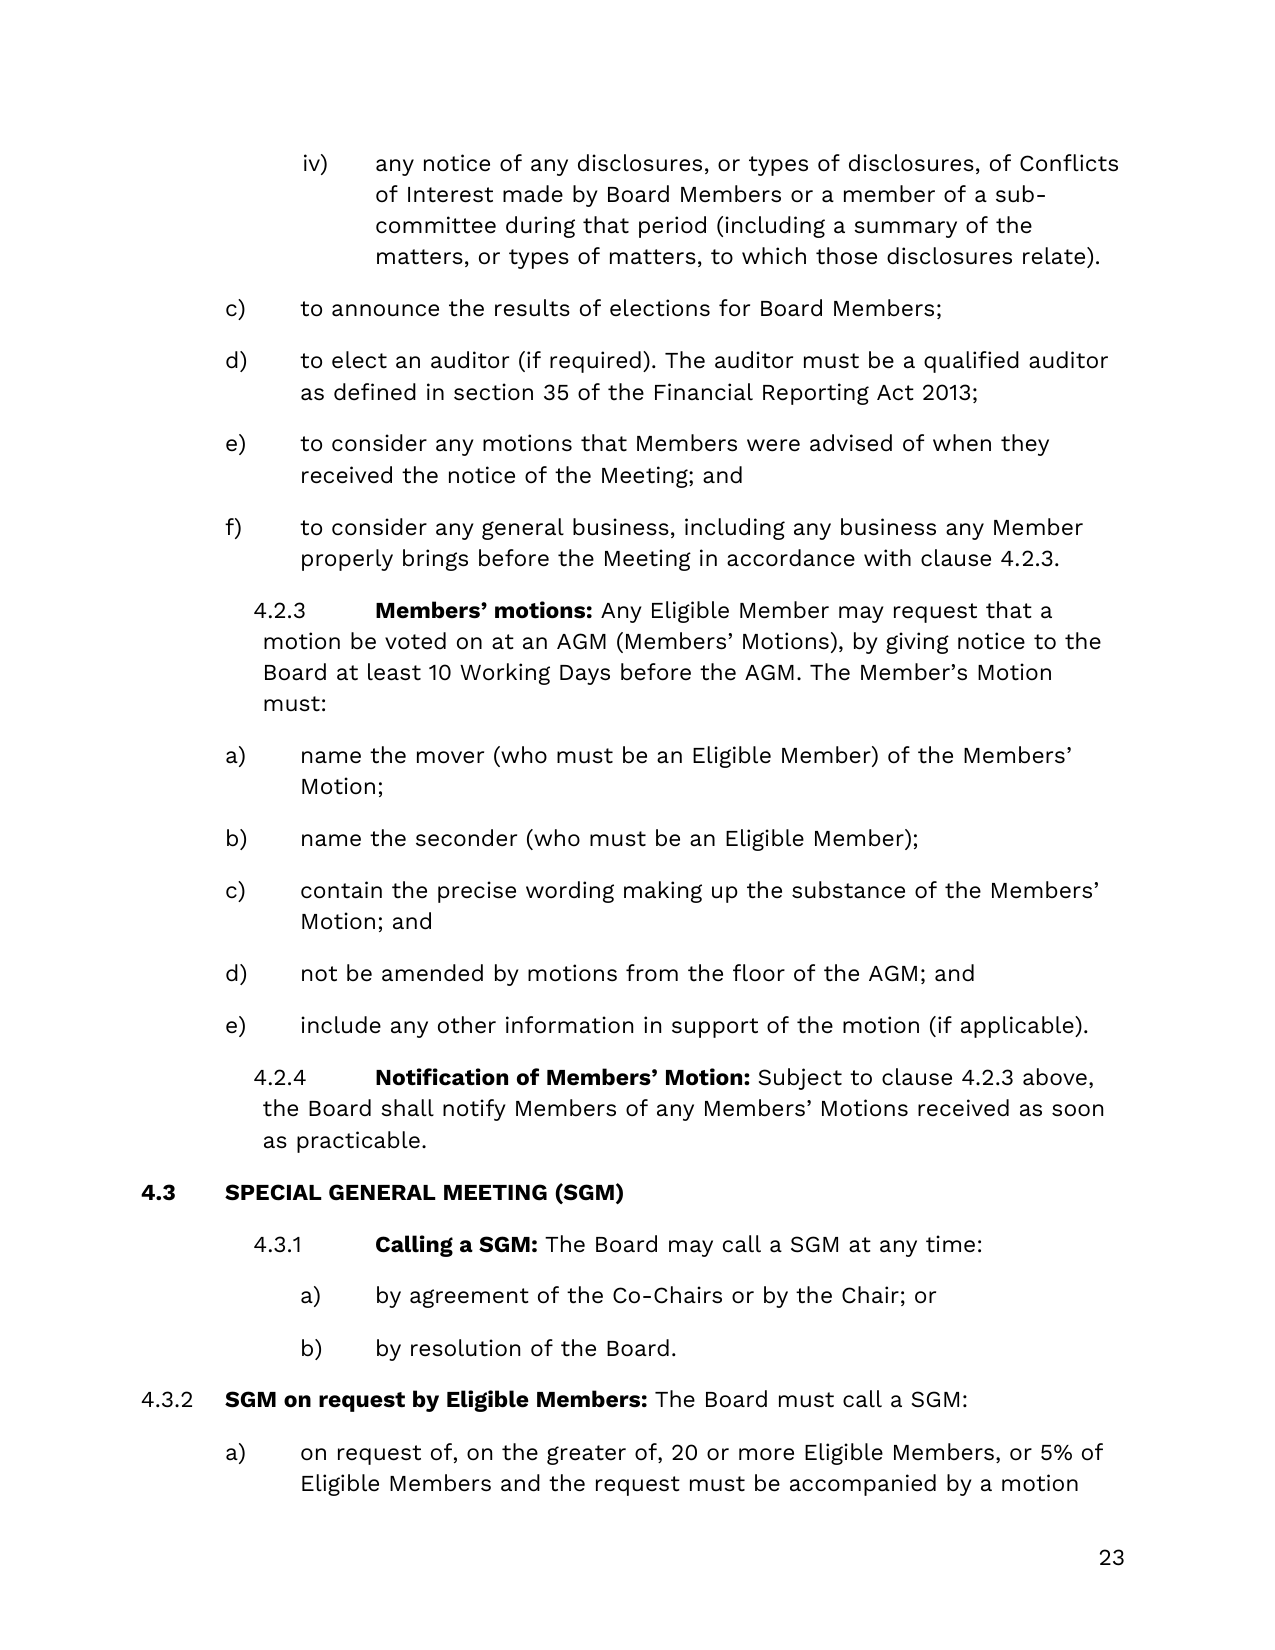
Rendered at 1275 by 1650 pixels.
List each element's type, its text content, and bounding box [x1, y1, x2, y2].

list Notification of Members’ Motion: Subject to clause 4.2.3 above, the Board shall notify Members of any Members’ Motions received as soon as practicable. [253, 1064, 1125, 1153]
list Members’ motions: Any Eligible Member may request that a motion be voted on at an AGM (Members’ Motions), by giving notice to the Board at least 10 Working Days before the AGM. The Member’s Motion must: [253, 597, 1125, 717]
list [225, 1438, 1125, 1497]
list to consider any general business, including any business any Member properly brings before the Meeting in accordance with clause 4.2.3. [225, 514, 1125, 572]
list to announce the results of elections for Board Members; [225, 295, 1125, 322]
list name the seconder (who must be an Eligible Member); [225, 825, 1125, 852]
list by resolution of the Board. [225, 1334, 1125, 1361]
list by agreement of the Co-Chairs or by the Chair; or [225, 1283, 1125, 1309]
list contain the precise wording making up the substance of the Members’ Motion; and [225, 877, 1125, 935]
list any notice of any disclosures, or types of disclosures, of Conflicts of Interest made by Board Members or a member of a sub-committee during that period (including a summary of the matters, or types of matters, to which those disclosures relate). [328, 150, 1125, 270]
list Calling a SGM: The Board may call a SGM at any time: [253, 1231, 1125, 1257]
list name the mover (who must be an Eligible Member) of the Members’ Motion; [225, 742, 1125, 800]
list SGM on request by Eligible Members: The Board must call a SGM: [141, 1387, 1125, 1413]
list to elect an auditor (if required). The auditor must be a qualified auditor as defined in section 35 of the Financial Reporting Act 2013; [225, 347, 1125, 405]
list not be amended by motions from the floor of the AGM; and [225, 960, 1125, 987]
subtitle SPECIAL GENERAL MEETING (SGM) [141, 1179, 1125, 1206]
list include any other information in support of the motion (if applicable). [225, 1012, 1125, 1039]
list to consider any motions that Members were advised of when they received the notice of the Meeting; and [225, 431, 1125, 488]
